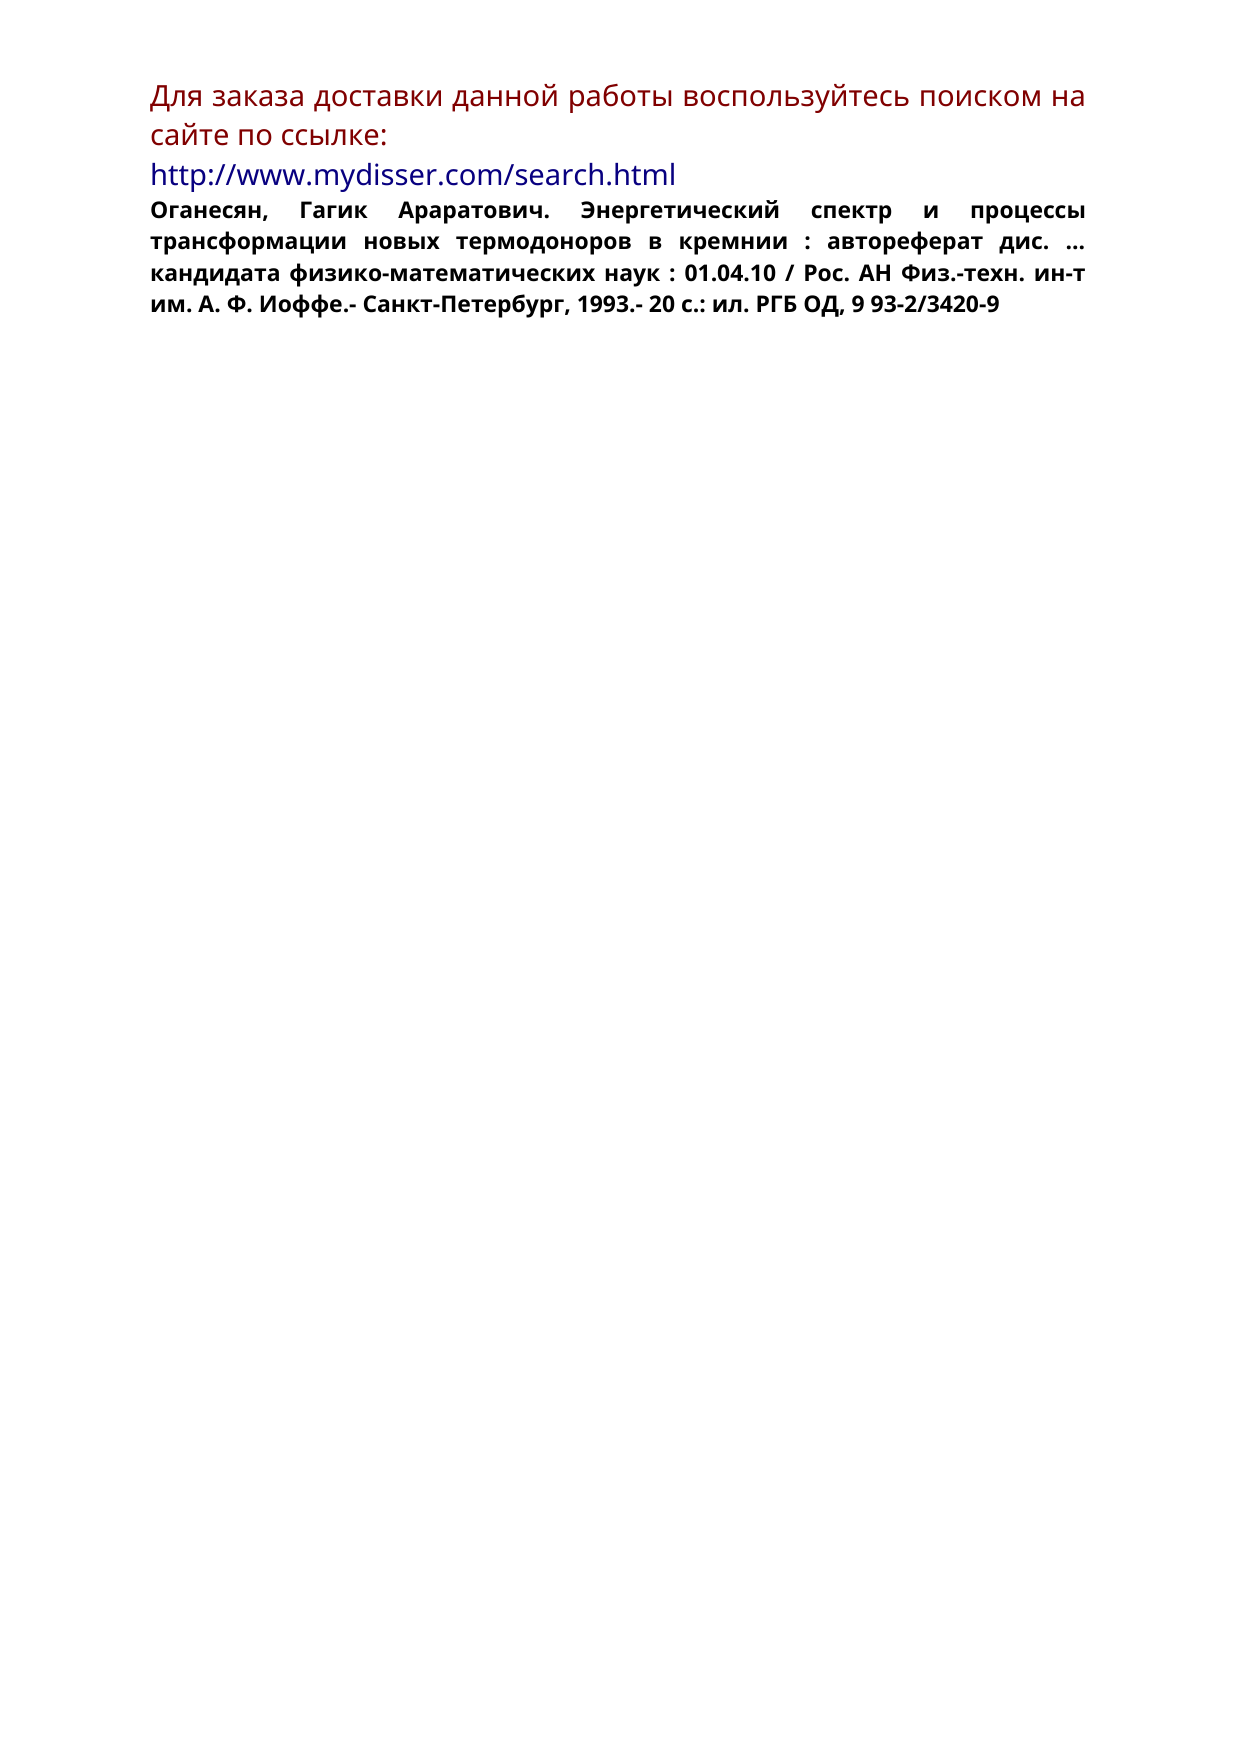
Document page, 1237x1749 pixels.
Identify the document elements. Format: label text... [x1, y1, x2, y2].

text Оганесян, Гагик Араратович. Энергетический спектр и процессы трансформации новых термодоноров в кремнии : автореферат дис. ... кандидата физико-математических наук : 01.04.10 / Рос. АН Физ.-техн. ин-т им. А. Ф. Иоффе.- Санкт-Петербург, 1993.- 20 с.: ил. РГБ ОД, 9 93-2/3420-9 [150, 194, 1086, 319]
